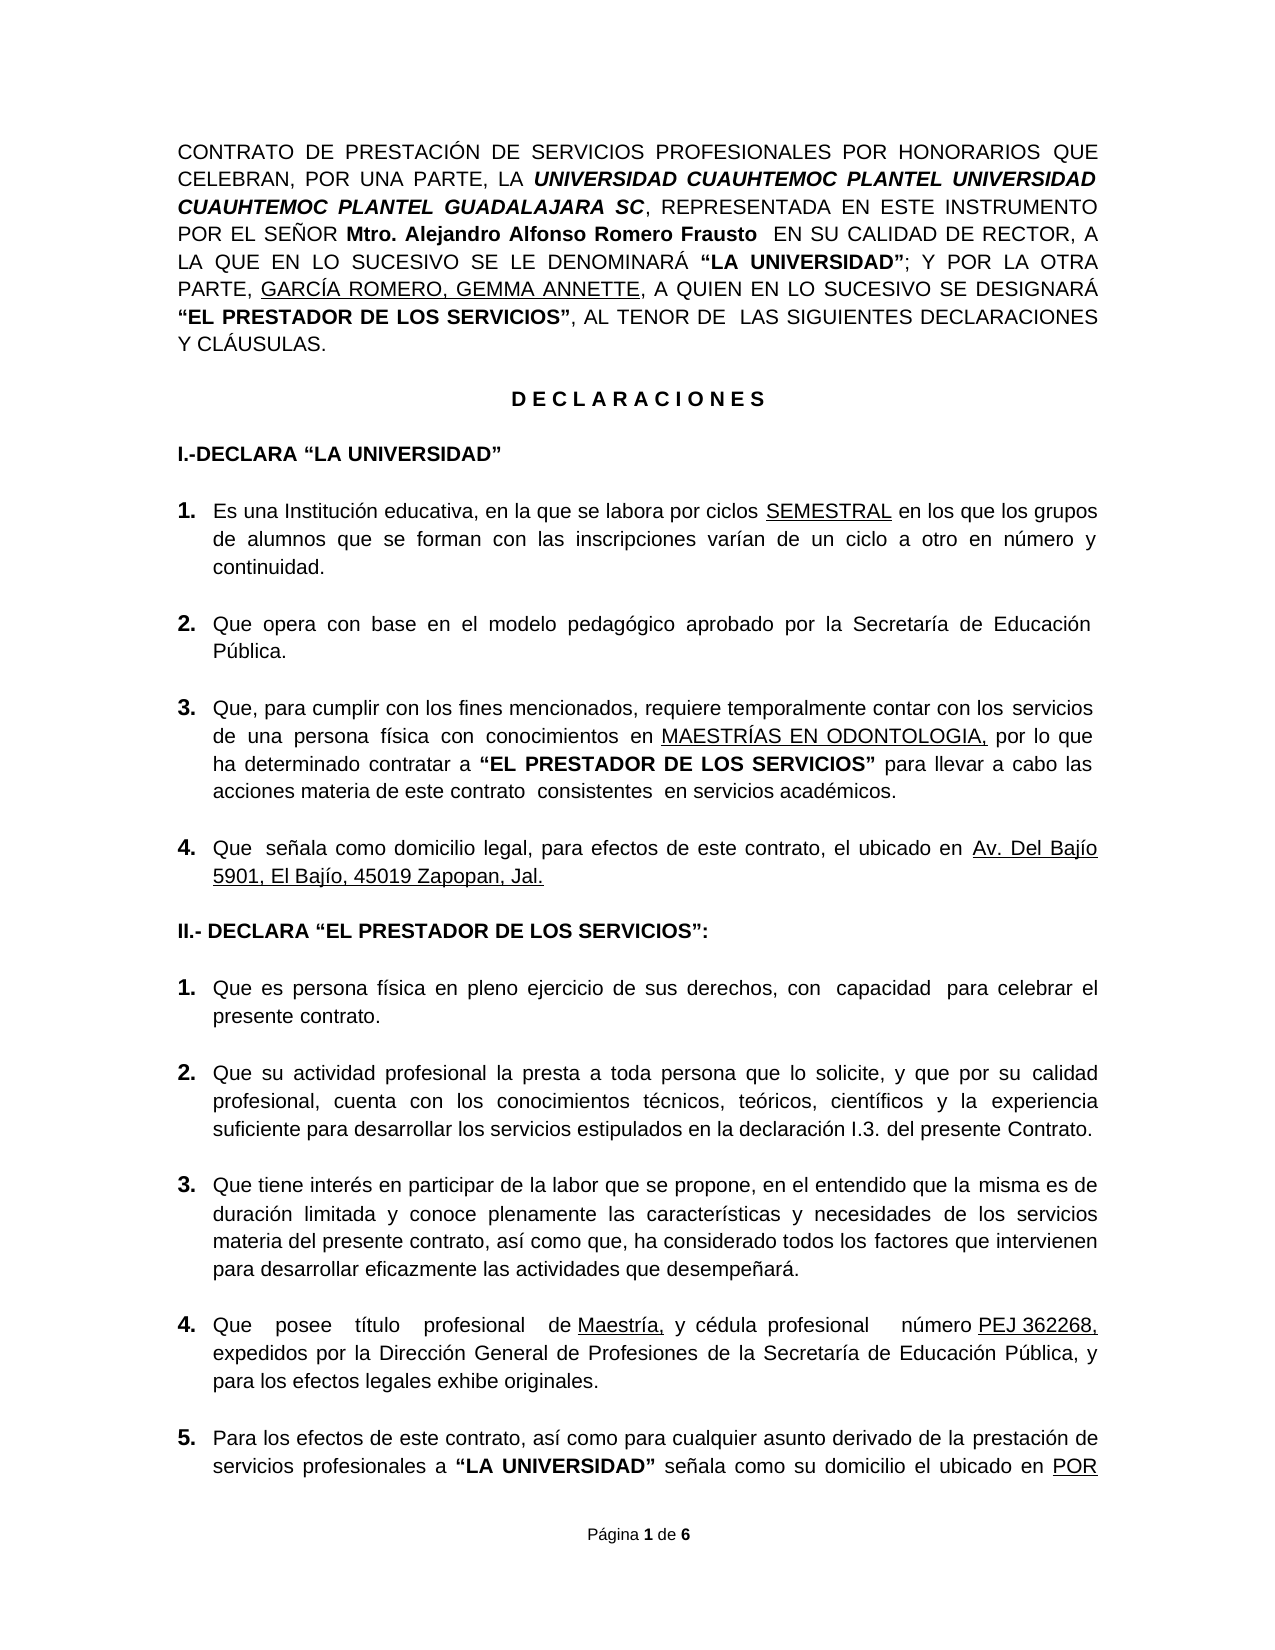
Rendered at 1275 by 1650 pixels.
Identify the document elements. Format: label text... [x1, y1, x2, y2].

text I.-DECLARA “LA UNIVERSIDAD” [177, 442, 1110, 466]
list Que es persona física en pleno ejercicio de sus derechos, con capacidad para celebrar el presente contrato. [177, 974, 1098, 1028]
subtitle II.- DECLARA “EL PRESTADOR DE LOS SERVICIOS”: [177, 919, 1110, 943]
text CONTRATO DE PRESTACIÓN DE SERVICIOS PROFESIONALES POR HONORARIOS QUE CELEBRAN, POR UNA PARTE, LA UNIVERSIDAD CUAUHTEMOC PLANTEL UNIVERSIDAD CUAUHTEMOC PLANTEL GUADALAJARA SC, REPRESENTADA EN ESTE INSTRUMENTO POR EL SEÑOR Mtro. Alejandro Alfonso Romero Frausto EN SU CALIDAD DE RECTOR, A LA QUE EN LO SUCESIVO SE LE DENOMINARÁ “LA UNIVERSIDAD”; Y POR LA OTRA PARTE, GARCÍA ROMERO, GEMMA ANNETTE, A QUIEN EN LO SUCESIVO SE DESIGNARÁ “EL PRESTADOR DE LOS SERVICIOS”, AL TENOR DE LAS SIGUIENTES DECLARACIONES Y CLÁUSULAS. [177, 139, 1098, 356]
list Que señala como domicilio legal, para efectos de este contrato, el ubicado en Av. Del Bajío 5901, El Bajío, 45019 Zapopan, Jal. [177, 834, 1098, 888]
list Es una Institución educativa, en la que se labora por ciclos SEMESTRAL en los que los grupos de alumnos que se forman con las inscripciones varían de un ciclo a otro en número y continuidad. [177, 497, 1098, 578]
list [177, 1424, 1098, 1478]
list Que opera con base en el modelo pedagógico aprobado por la Secretaría de Educación Pública. [177, 609, 1092, 663]
list Que tiene interés en participar de la labor que se propone, en el entendido que la misma es de duración limitada y conoce plenamente las características y necesidades de los servicios materia del presente contrato, así como que, ha considerado todos los factores que intervienen para desarrollar eficazmente las actividades que desempeñará. [177, 1171, 1098, 1280]
list Que su actividad profesional la presta a toda persona que lo solicite, y que por su calidad profesional, cuenta con los conocimientos técnicos, teóricos, científicos y la experiencia suficiente para desarrollar los servicios estipulados en la declaración I.3. del presente Contrato. [177, 1059, 1098, 1140]
subtitle D E C L A R A C I O N E S [177, 387, 1098, 411]
list Que, para cumplir con los fines mencionados, requiere temporalmente contar con los servicios de una persona física con conocimientos en MAESTRÍAS EN ODONTOLOGIA, por lo que ha determinado contratar a “EL PRESTADOR DE LOS SERVICIOS” para llevar a cabo las acciones materia de este contrato consistentes en servicios académicos. [177, 694, 1093, 803]
list Que posee título profesional de Maestría, y cédula profesional número PEJ 362268, expedidos por la Dirección General de Profesiones de la Secretaría de Educación Pública, y para los efectos legales exhibe originales. [177, 1311, 1098, 1393]
